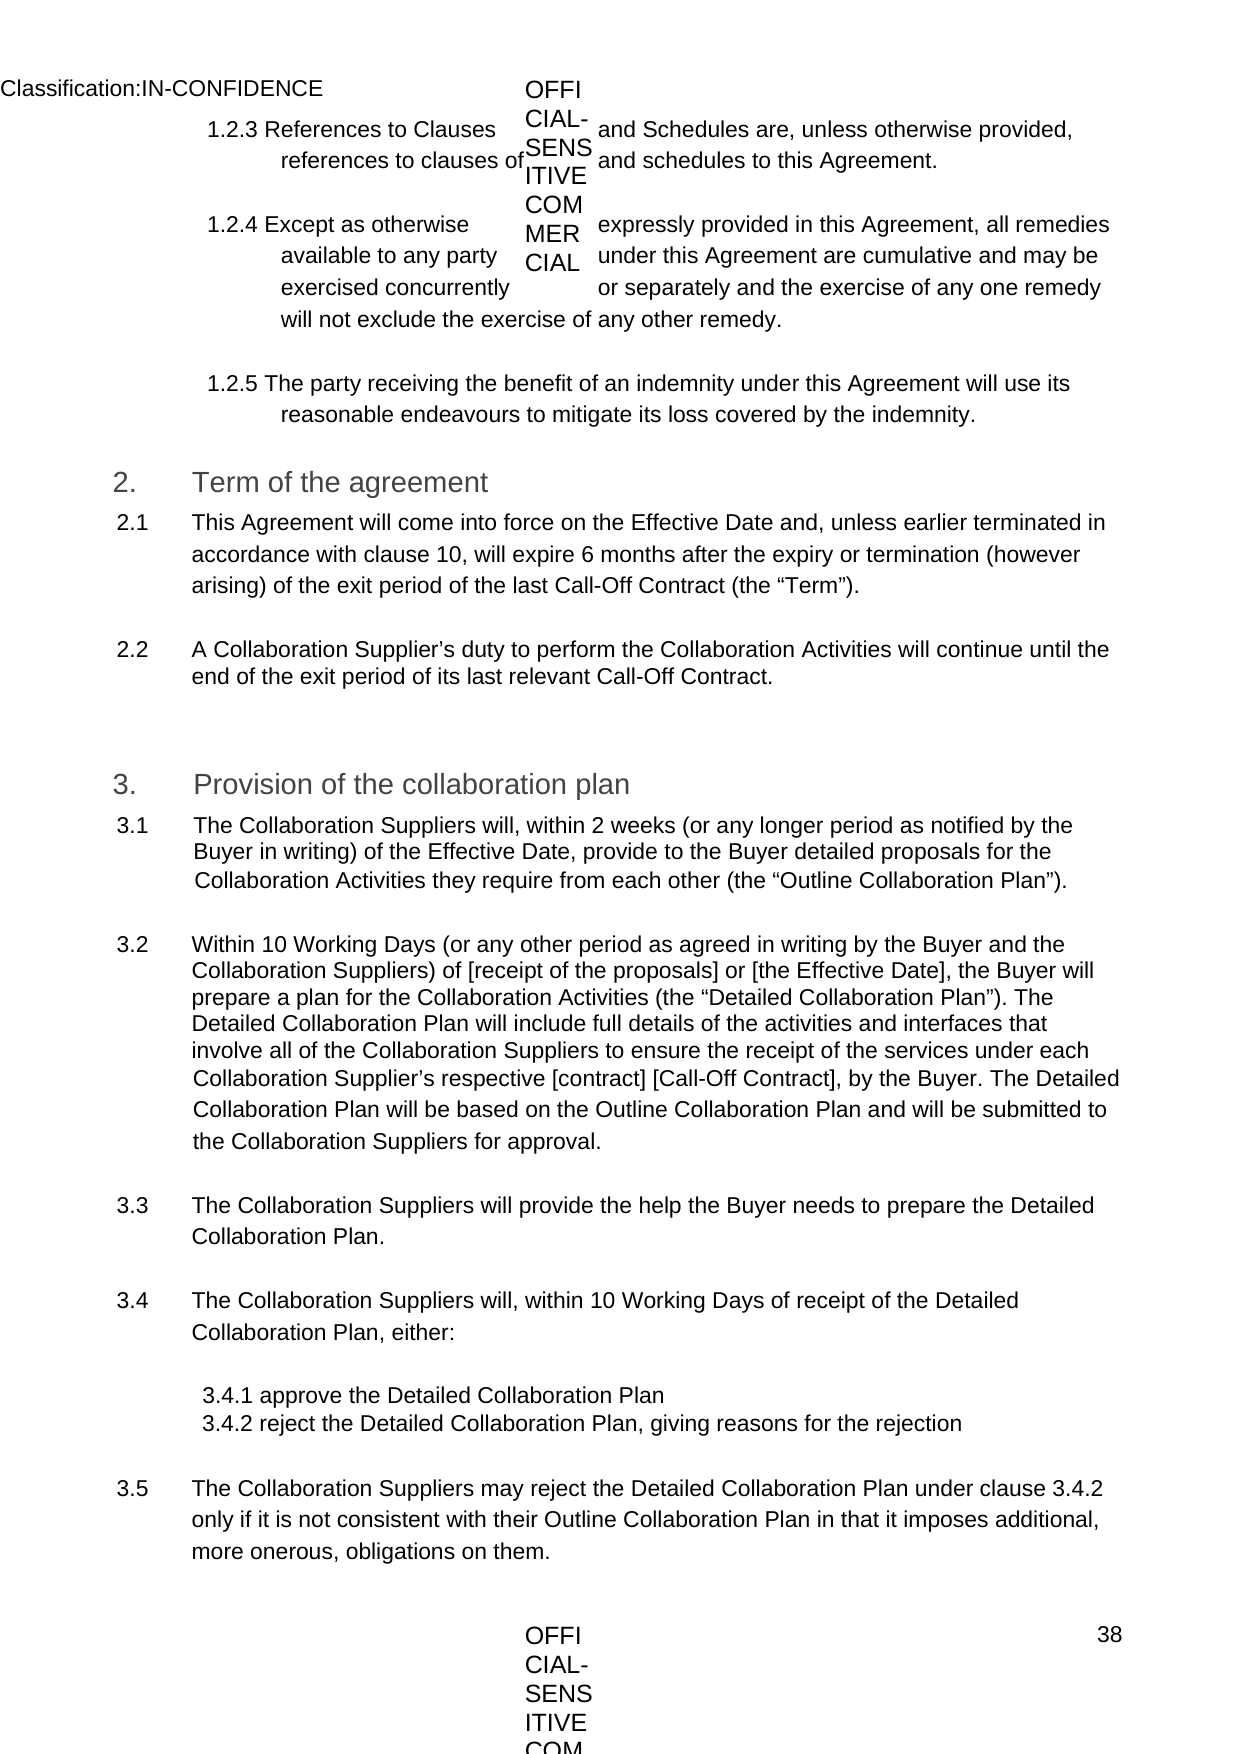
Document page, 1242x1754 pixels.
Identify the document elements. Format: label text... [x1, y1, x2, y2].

text 2.2 A Collaboration Supplier’s duty to perform the Collaboration Activities will continue until the end of the exit period of its last relevant Call-Off Contract. [116, 636, 1121, 689]
text 1.2.5 The party receiving the benefit of an indemnity under this Agreement will use its reasonable endeavours to mitigate its loss covered by the indemnity. [207, 369, 1121, 427]
text 3.3 The Collaboration Suppliers will provide the help the Buyer needs to prepare the Detailed Collaboration Plan. [116, 1192, 1121, 1249]
text 3.1 The Collaboration Suppliers will, within 2 weeks (or any longer period as notified by the Buyer in writing) of the Effective Date, provide to the Buyer detailed proposals for the [116, 812, 1121, 864]
text Collaboration Activities they require from each other (the “Outline Collaboration Plan”). [194, 867, 1121, 894]
subtitle 2. Term of the agreement [0, 465, 1122, 498]
text 3.5 The Collaboration Suppliers may reject the Detailed Collaboration Plan under clause 3.4.2 only if it is not consistent with their Outline Collaboration Plan in that it imposes additional, more onerous, obligations on them. [116, 1474, 1121, 1564]
text 3.4.1 approve the Detailed Collaboration Plan [0, 1382, 1122, 1409]
text 1.2.4 Except as otherwise expressly provided in this Agreement, all remedies available to any party under this Agreement are cumulative and may be exercised concurrently or separately and the exercise of any one remedy will not exclude the exercise of any other remedy. [207, 211, 1121, 332]
text 3.2 Within 10 Working Days (or any other period as agreed in writing by the Buyer and the Collaboration Suppliers) of [receipt of the proposals] or [the Effective Date], the Buyer will prepare a plan for the Collaboration Activities (the “Detailed Collaboration Plan”). The Detailed Collaboration Plan will include full details of the activities and interfaces that involve all of the Collaboration Suppliers to ensure the receipt of the services under each [116, 931, 1121, 1063]
text 3.4.2 reject the Detailed Collaboration Plan, giving reasons for the rejection [0, 1410, 1122, 1437]
text 3.4 The Collaboration Suppliers will, within 10 Working Days of receipt of the Detailed Collaboration Plan, either: [116, 1287, 1121, 1345]
text Collaboration Supplier’s respective [contract] [Call-Off Contract], by the Buyer. The Detailed Collaboration Plan will be based on the Outline Collaboration Plan and will be submitted to the Collaboration Suppliers for approval. [193, 1064, 1121, 1154]
text 2.1 This Agreement will come into force on the Effective Date and, unless earlier terminated in accordance with clause 10, will expire 6 months after the expiry or termination (however arising) of the exit period of the last Call-Off Contract (the “Term”). [116, 509, 1121, 599]
subtitle 3. Provision of the collaboration plan [0, 767, 1122, 801]
text 1.2.3 References to Clauses and Schedules are, unless otherwise provided, references to clauses of and schedules to this Agreement. [207, 116, 1121, 173]
